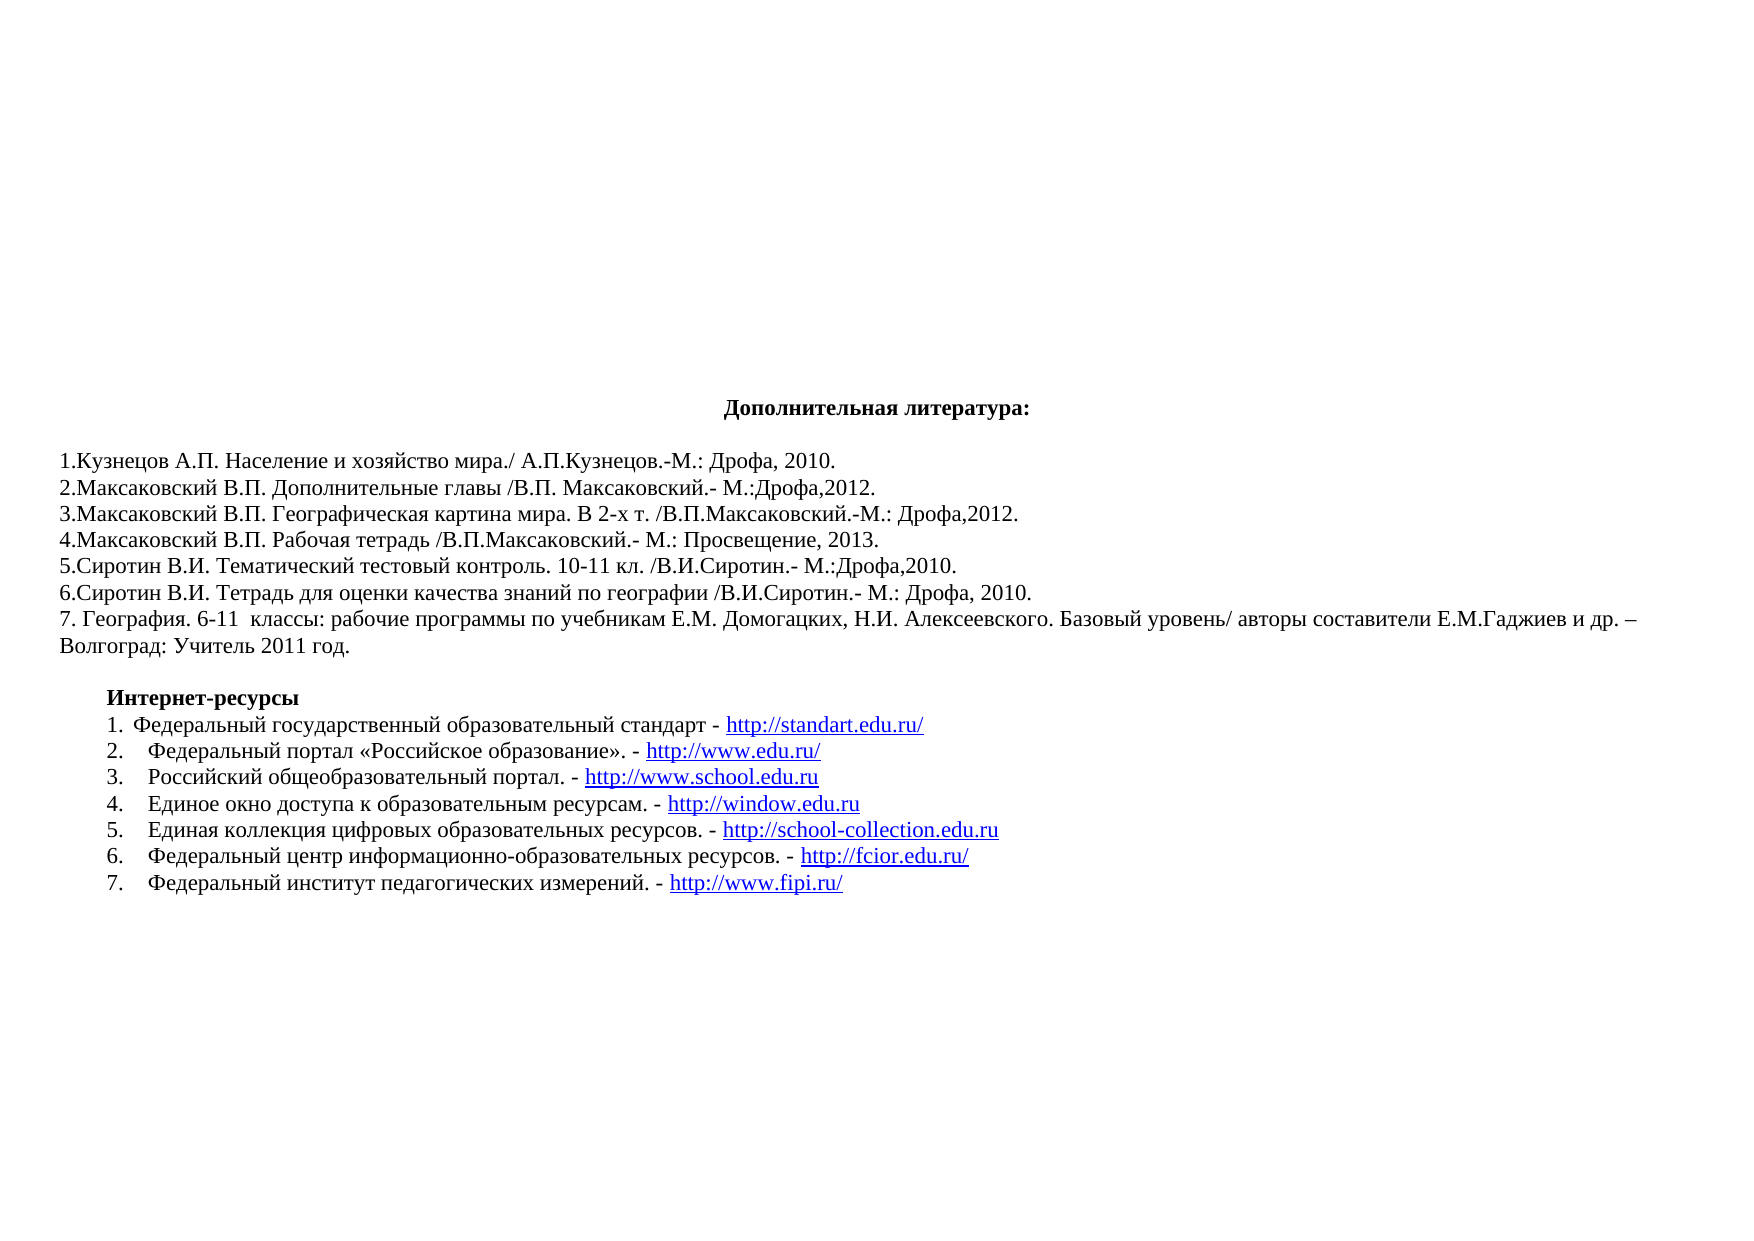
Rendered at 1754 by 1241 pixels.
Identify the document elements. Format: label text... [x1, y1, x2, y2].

text 5.Сиротин В.И. Тематический тестовый контроль. 10-11 кл. /В.И.Сиротин.- М.:Дрофа,2010. [59, 553, 1695, 579]
list Интернет-ресурсы [59, 684, 1695, 711]
text 2.Максаковский В.П. Дополнительные главы /В.П. Максаковский.- М.:Дрофа,2012. [59, 473, 1695, 500]
text 6.Сиротин В.И. Тетрадь для оценки качества знаний по географии /В.И.Сиротин.- М.: Дрофа, 2010. [59, 579, 1695, 605]
list Российский общеобразовательный портал. - http://www.school.edu.ru [59, 763, 1695, 790]
text 3.Максаковский В.П. Географическая картина мира. В 2-х т. /В.П.Максаковский.-М.: Дрофа,2012. [59, 500, 1695, 526]
list Федеральный центр информационно-образовательных ресурсов. - http://fcior.edu.ru/ [59, 842, 1695, 869]
text 1.Кузнецов А.П. Население и хозяйство мира./ А.П.Кузнецов.-М.: Дрофа, 2010. [59, 447, 1695, 473]
list Единая коллекция цифровых образовательных ресурсов. - http://school-collection.edu.ru [59, 816, 1695, 842]
text 7. География. 6-11 классы: рабочие программы по учебникам Е.М. Домогацких, Н.И. Алексеевского. Базовый уровень/ авторы составители Е.М.Гаджиев и др. – Волгоград: Учитель 2011 год. [59, 605, 1695, 658]
list Единое окно доступа к образовательным ресурсам. - http://window.edu.ru [59, 790, 1695, 816]
list Федеральный портал «Российское образование». - http://www.edu.ru/ [59, 737, 1695, 763]
list Федеральный государственный образовательный стандарт - http://standart.edu.ru/ [59, 711, 1695, 737]
text 4.Максаковский В.П. Рабочая тетрадь /В.П.Максаковский.- М.: Просвещение, 2013. [59, 526, 1695, 553]
text Дополнительная литература: [59, 394, 1695, 421]
list Федеральный институт педагогических измерений. - http://www.fipi.ru/ [59, 869, 1695, 895]
